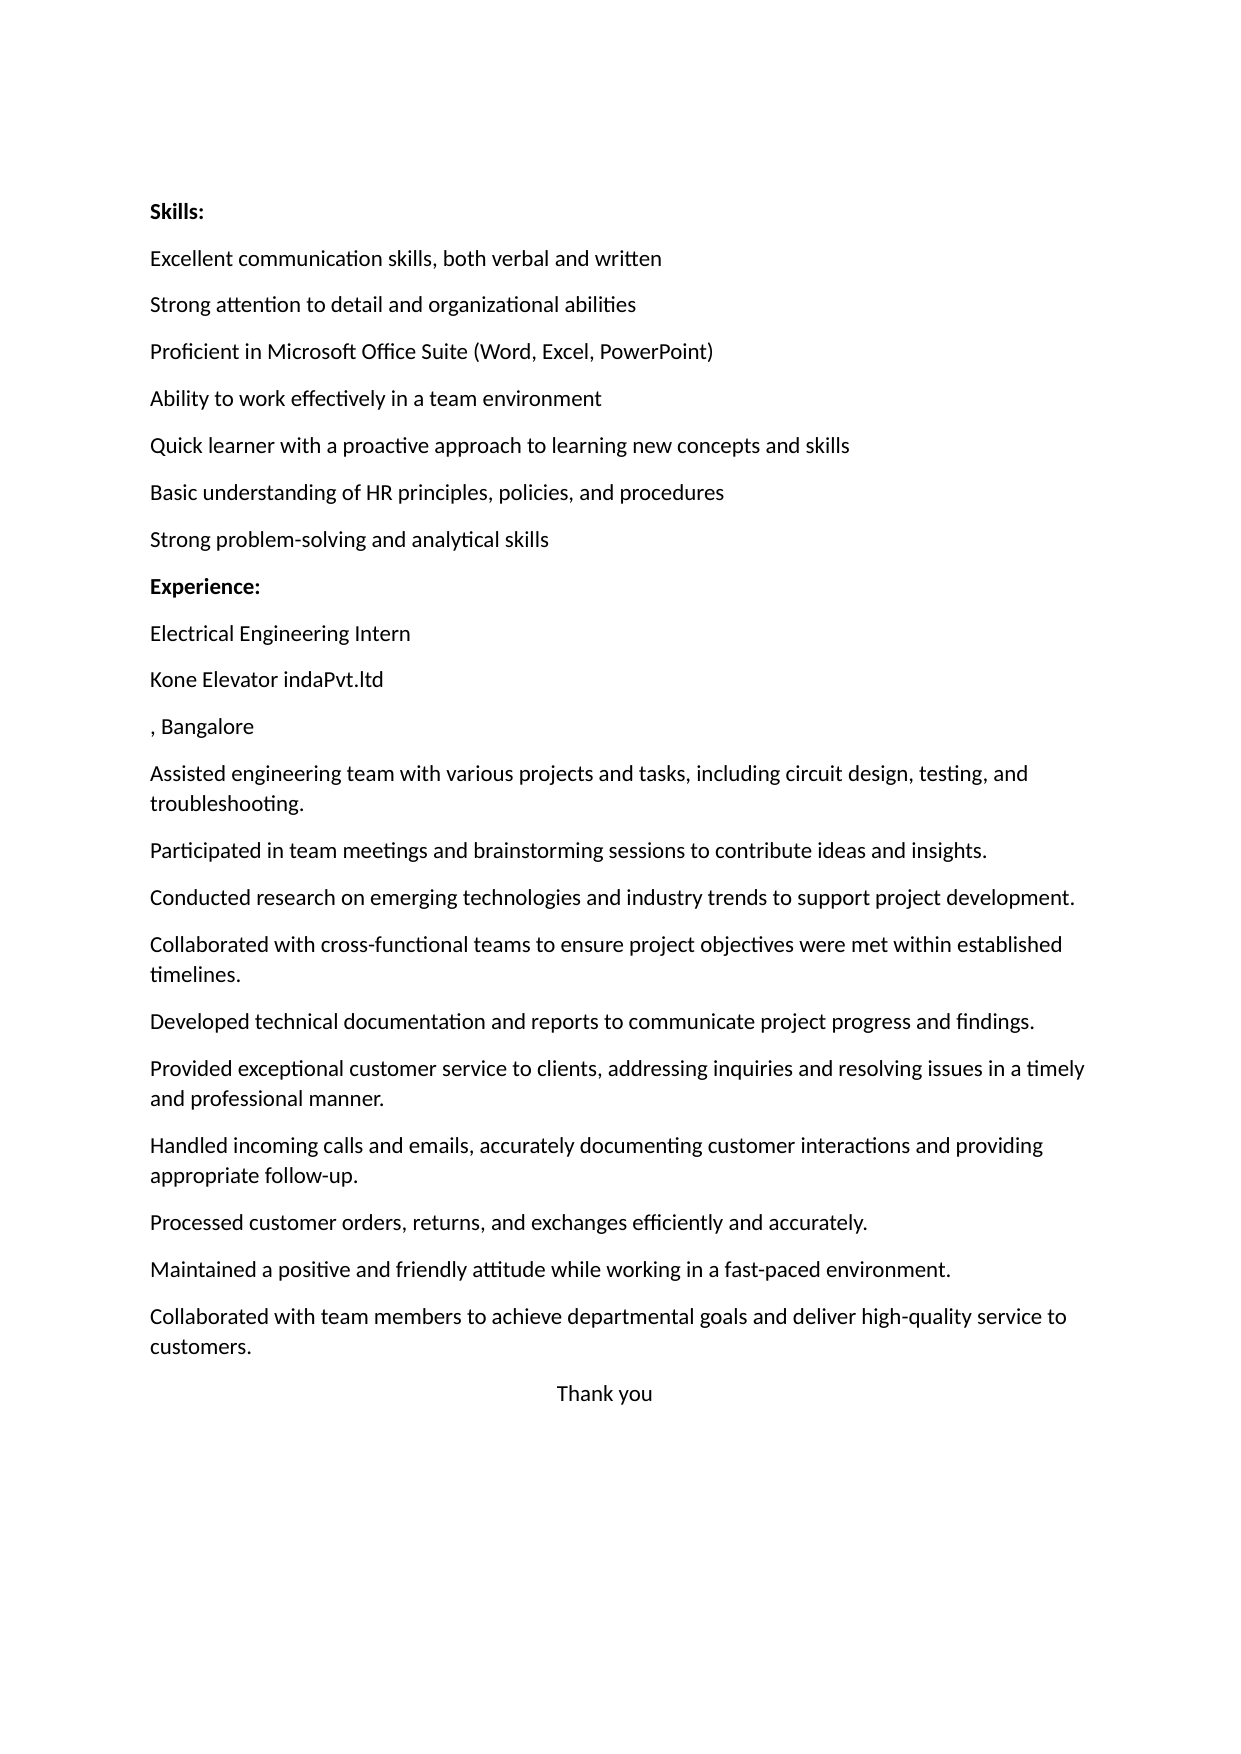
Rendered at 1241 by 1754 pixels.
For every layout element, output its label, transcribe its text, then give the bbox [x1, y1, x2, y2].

text Ability to work effectively in a team environment [150, 384, 1090, 412]
text , Bangalore [150, 712, 1090, 741]
text Basic understanding of HR principles, policies, and procedures [150, 478, 1090, 506]
text Excellent communication skills, both verbal and written [150, 244, 1090, 272]
text Strong problem-solving and analytical skills [150, 525, 1090, 553]
text Assisted engineering team with various projects and tasks, including circuit design, testing, and troubleshooting. [150, 759, 1090, 818]
text Thank you [150, 1379, 1090, 1407]
text Electrical Engineering Intern [150, 619, 1090, 647]
text Handled incoming calls and emails, accurately documenting customer interactions and providing appropriate follow-up. [150, 1131, 1090, 1189]
text Conducted research on emerging technologies and industry trends to support project development. [150, 883, 1090, 911]
text Experience: [150, 572, 1090, 600]
text Skills: [150, 197, 1090, 225]
text Developed technical documentation and reports to communicate project progress and findings. [150, 1007, 1090, 1035]
text Provided exceptional customer service to clients, addressing inquiries and resolving issues in a timely and professional manner. [150, 1054, 1090, 1112]
text Maintained a positive and friendly attitude while working in a fast-paced environment. [150, 1255, 1090, 1283]
text Collaborated with cross-functional teams to ensure project objectives were met within established timelines. [150, 930, 1090, 988]
text Processed customer orders, returns, and exchanges efficiently and accurately. [150, 1208, 1090, 1236]
text Quick learner with a proactive approach to learning new concepts and skills [150, 431, 1090, 459]
text Collaborated with team members to achieve departmental goals and deliver high-quality service to customers. [150, 1302, 1090, 1360]
text Strong attention to detail and organizational abilities [150, 291, 1090, 319]
text Proficient in Microsoft Office Suite (Word, Excel, PowerPoint) [150, 337, 1090, 366]
text Participated in team meetings and brainstorming sessions to contribute ideas and insights. [150, 836, 1090, 864]
text Kone Elevator indaPvt.ltd [150, 666, 1090, 694]
